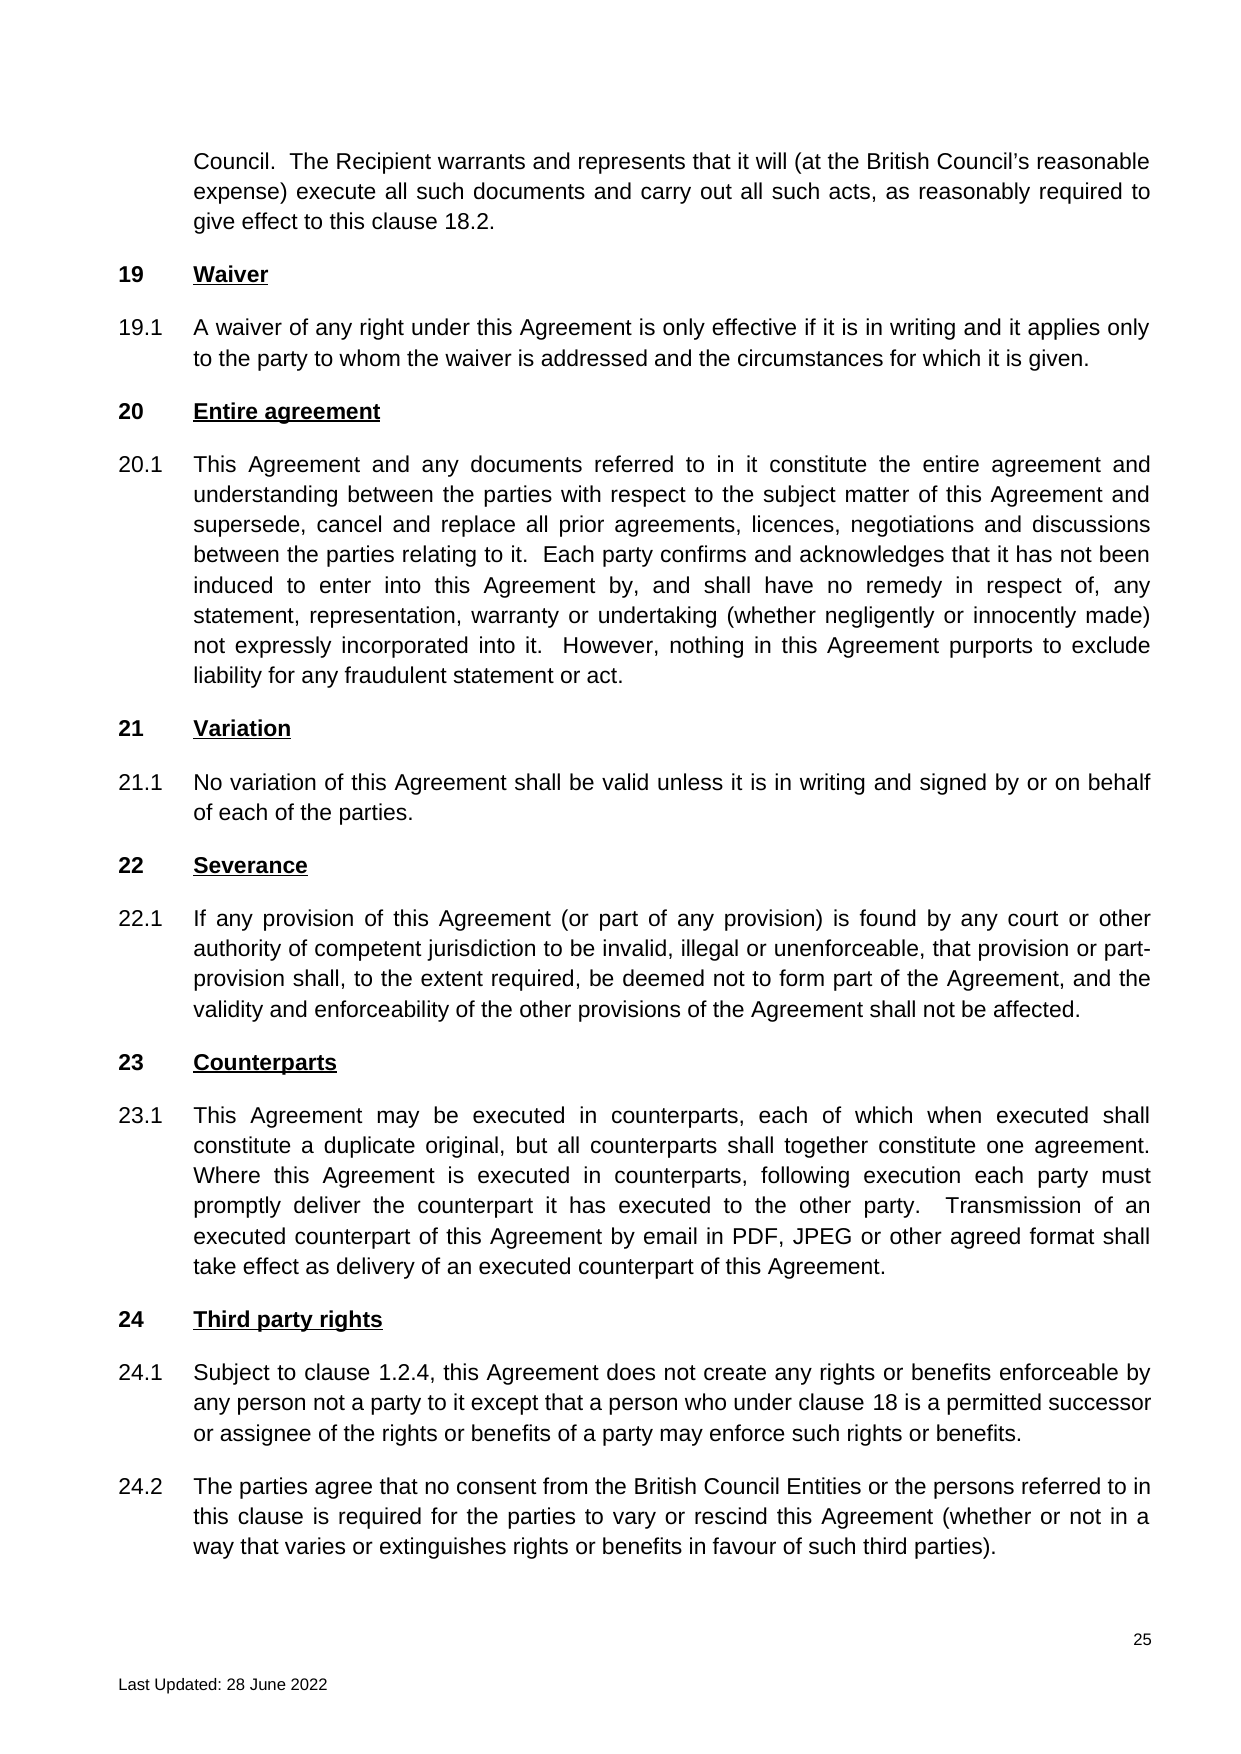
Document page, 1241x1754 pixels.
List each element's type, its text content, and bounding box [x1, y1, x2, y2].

subtitle Entire agreement [118, 398, 1152, 424]
subtitle Severance [118, 852, 1152, 878]
subtitle This Agreement and any documents referred to in it constitute the entire agreement and understanding between the parties with respect to the subject matter of this Agreement and supersede, cancel and replace all prior agreements, licences, negotiations and discussions between the parties relating to it. Each party confirms and acknowledges that it has not been induced to enter into this Agreement by, and shall have no remedy in respect of, any statement, representation, warranty or undertaking (whether negligently or innocently made) not expressly incorporated into it. However, nothing in this Agreement purports to exclude liability for any fraudulent statement or act. [118, 451, 1152, 689]
subtitle Third party rights [118, 1306, 1152, 1332]
subtitle Waiver [118, 261, 1152, 288]
subtitle Variation [118, 715, 1152, 742]
subtitle If any provision of this Agreement (or part of any provision) is found by any court or other authority of competent jurisdiction to be invalid, illegal or unenforceable, that provision or part-provision shall, to the extent required, be deemed not to form part of the Agreement, and the validity and enforceability of the other provisions of the Agreement shall not be affected. [118, 905, 1152, 1022]
subtitle This Agreement may be executed in counterparts, each of which when executed shall constitute a duplicate original, but all counterparts shall together constitute one agreement. Where this Agreement is executed in counterparts, following execution each party must promptly deliver the counterpart it has executed to the other party. Transmission of an executed counterpart of this Agreement by email in PDF, JPEG or other agreed format shall take effect as delivery of an executed counterpart of this Agreement. [118, 1102, 1152, 1279]
subtitle Subject to clause 1.2.4, this Agreement does not create any rights or benefits enforceable by any person not a party to it except that a person who under clause 18 is a permitted successor or assignee of the rights or benefits of a party may enforce such rights or benefits. [118, 1359, 1152, 1446]
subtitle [118, 148, 1152, 234]
subtitle A waiver of any right under this Agreement is only effective if it is in writing and it applies only to the party to whom the waiver is addressed and the circumstances for which it is given. [118, 314, 1152, 371]
subtitle Counterparts [118, 1049, 1152, 1075]
subtitle The parties agree that no consent from the British Council Entities or the persons referred to in this clause is required for the parties to vary or rescind this Agreement (whether or not in a way that varies or extinguishes rights or benefits in favour of such third parties). [118, 1473, 1152, 1559]
subtitle No variation of this Agreement shall be valid unless it is in writing and signed by or on behalf of each of the parties. [118, 768, 1152, 825]
